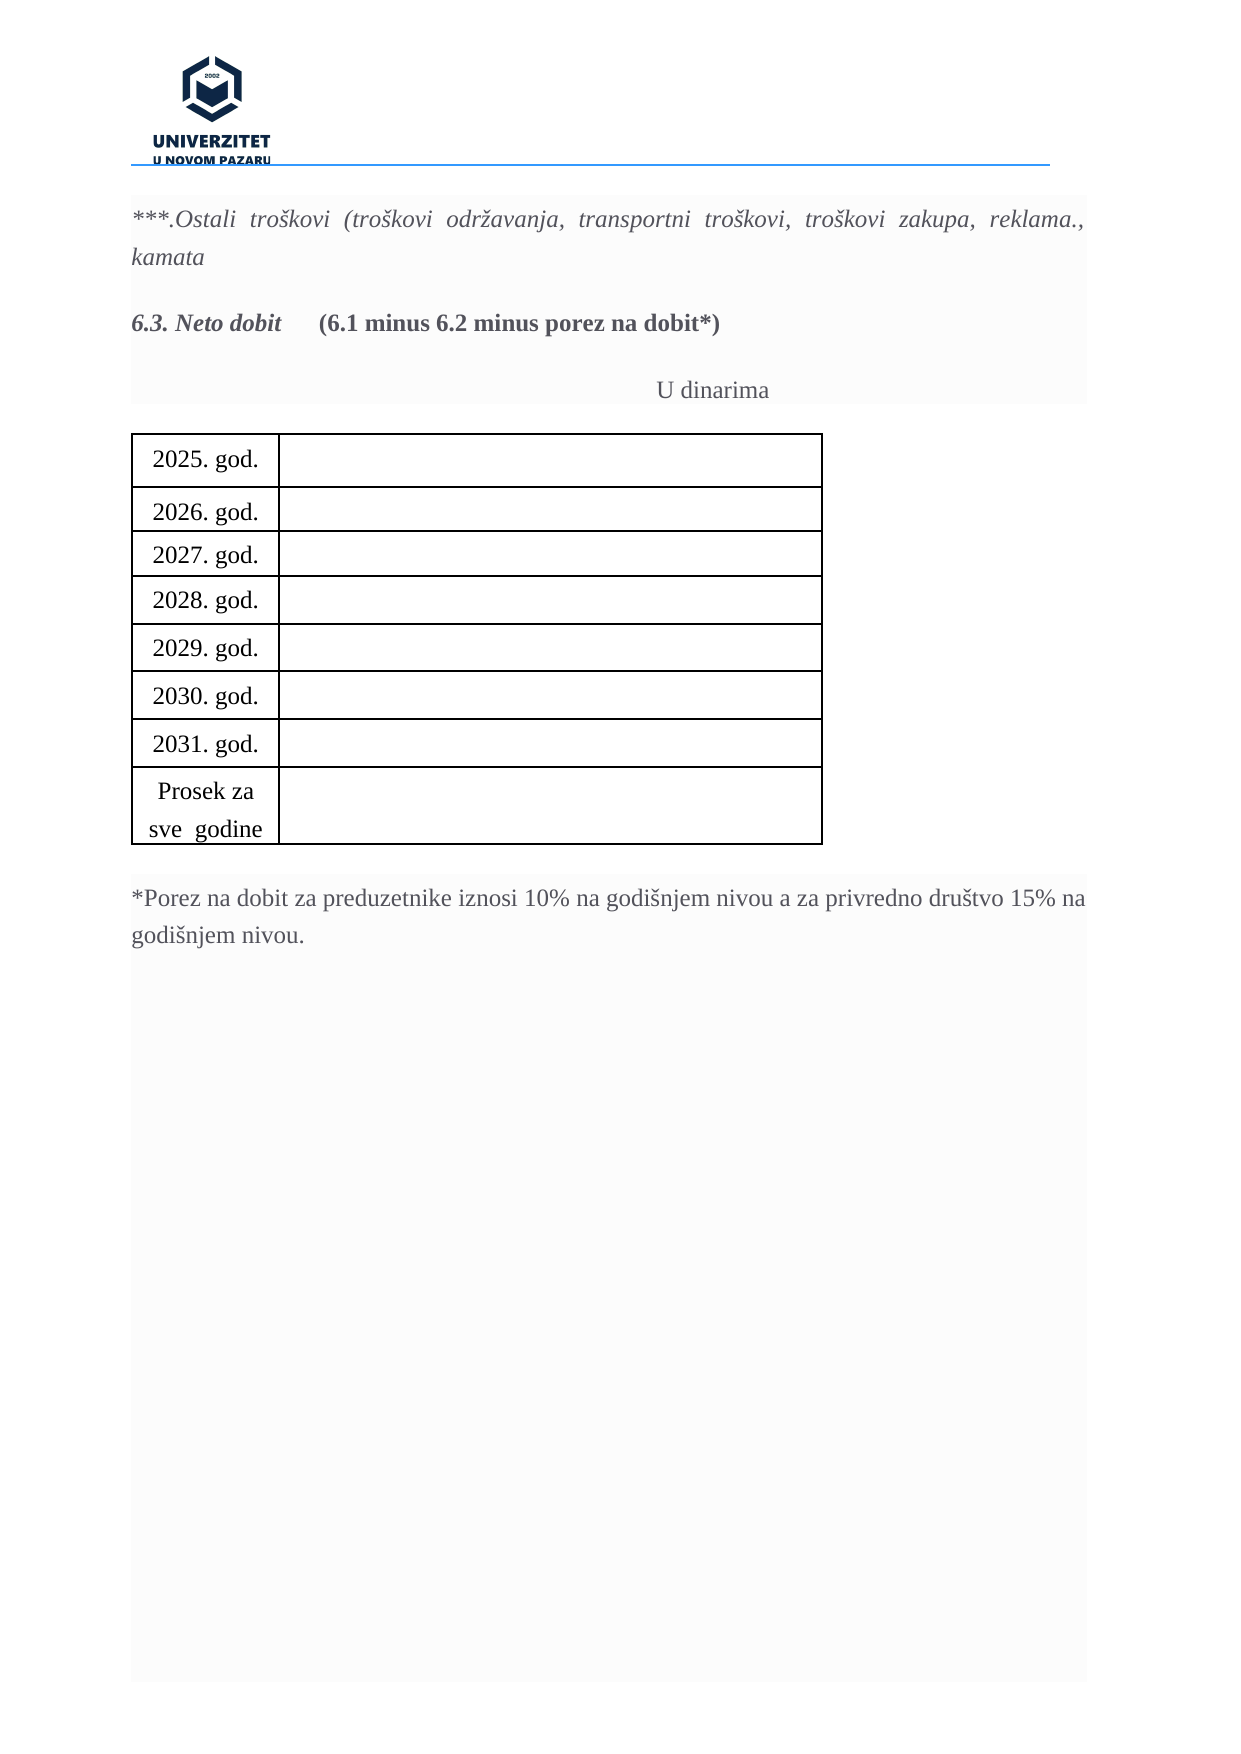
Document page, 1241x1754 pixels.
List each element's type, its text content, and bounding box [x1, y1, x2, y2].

table_cell [280, 532, 821, 575]
text *Porez na dobit za preduzetnike iznosi 10% na godišnjem nivou a za privredno društvo 15% na godišnjem nivou. [131, 874, 1087, 949]
table_cell 2028. god. [133, 577, 278, 622]
table_cell [280, 672, 821, 718]
table_cell 2029. god. [133, 625, 278, 670]
text 6.3. Neto dobit (6.1 minus 6.2 minus porez na dobit*) [131, 299, 1087, 337]
table_cell [280, 577, 821, 622]
table_header [280, 435, 821, 486]
table_cell 2030. god. [133, 672, 278, 718]
text ***.Ostali troškovi (troškovi održavanja, transportni troškovi, troškovi zakupa, reklama., kamata [131, 195, 1087, 270]
table_cell [280, 720, 821, 766]
table_cell [280, 625, 821, 670]
table_cell [280, 488, 821, 529]
text U dinarima [131, 366, 1087, 404]
table_cell 2031. god. [133, 720, 278, 766]
table_cell 2026. god. [133, 488, 278, 529]
table_cell [280, 768, 821, 843]
table_cell 2027. god. [133, 532, 278, 575]
picture [153, 56, 271, 164]
table_cell Prosek za sve godine [133, 768, 278, 843]
table_header 2025. god. [133, 435, 278, 486]
